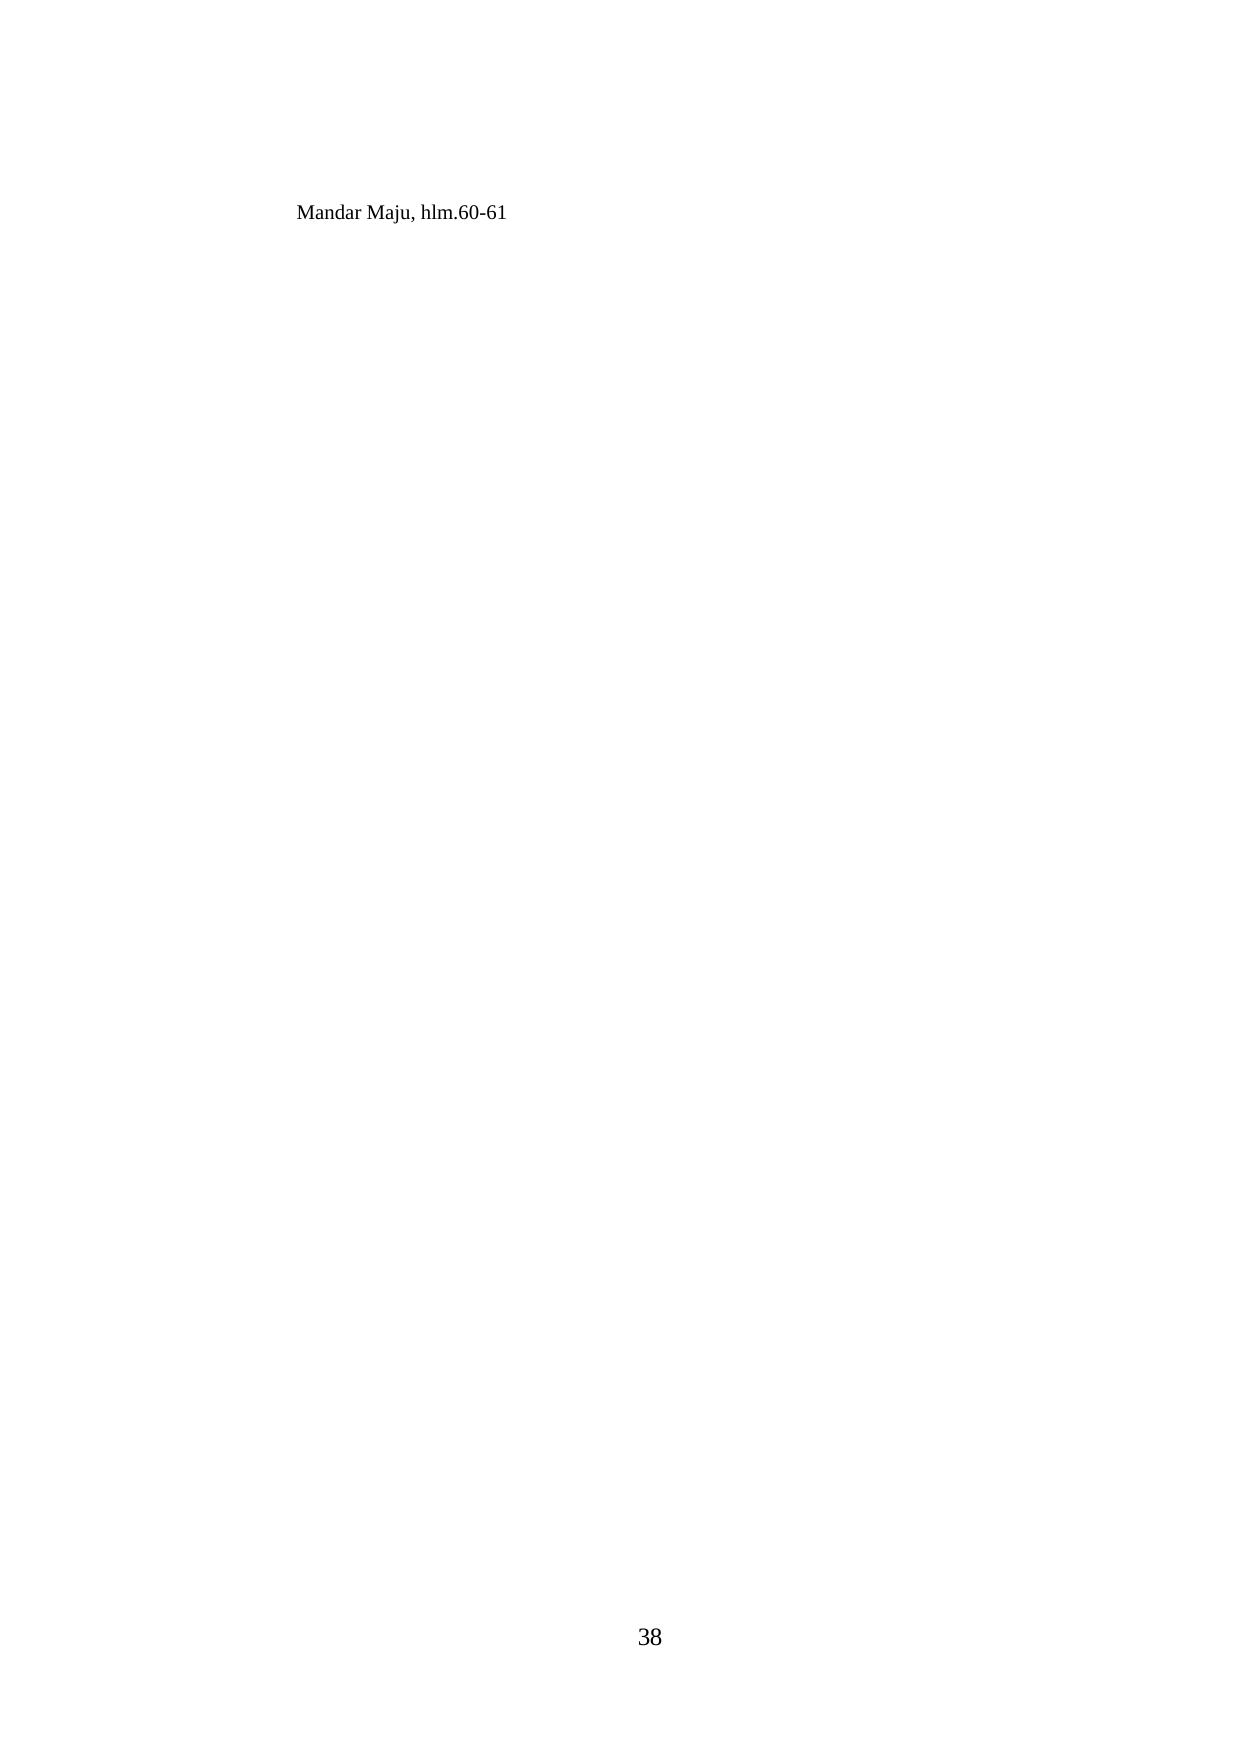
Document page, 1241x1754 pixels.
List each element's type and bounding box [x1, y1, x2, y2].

text [296, 200, 1077, 224]
